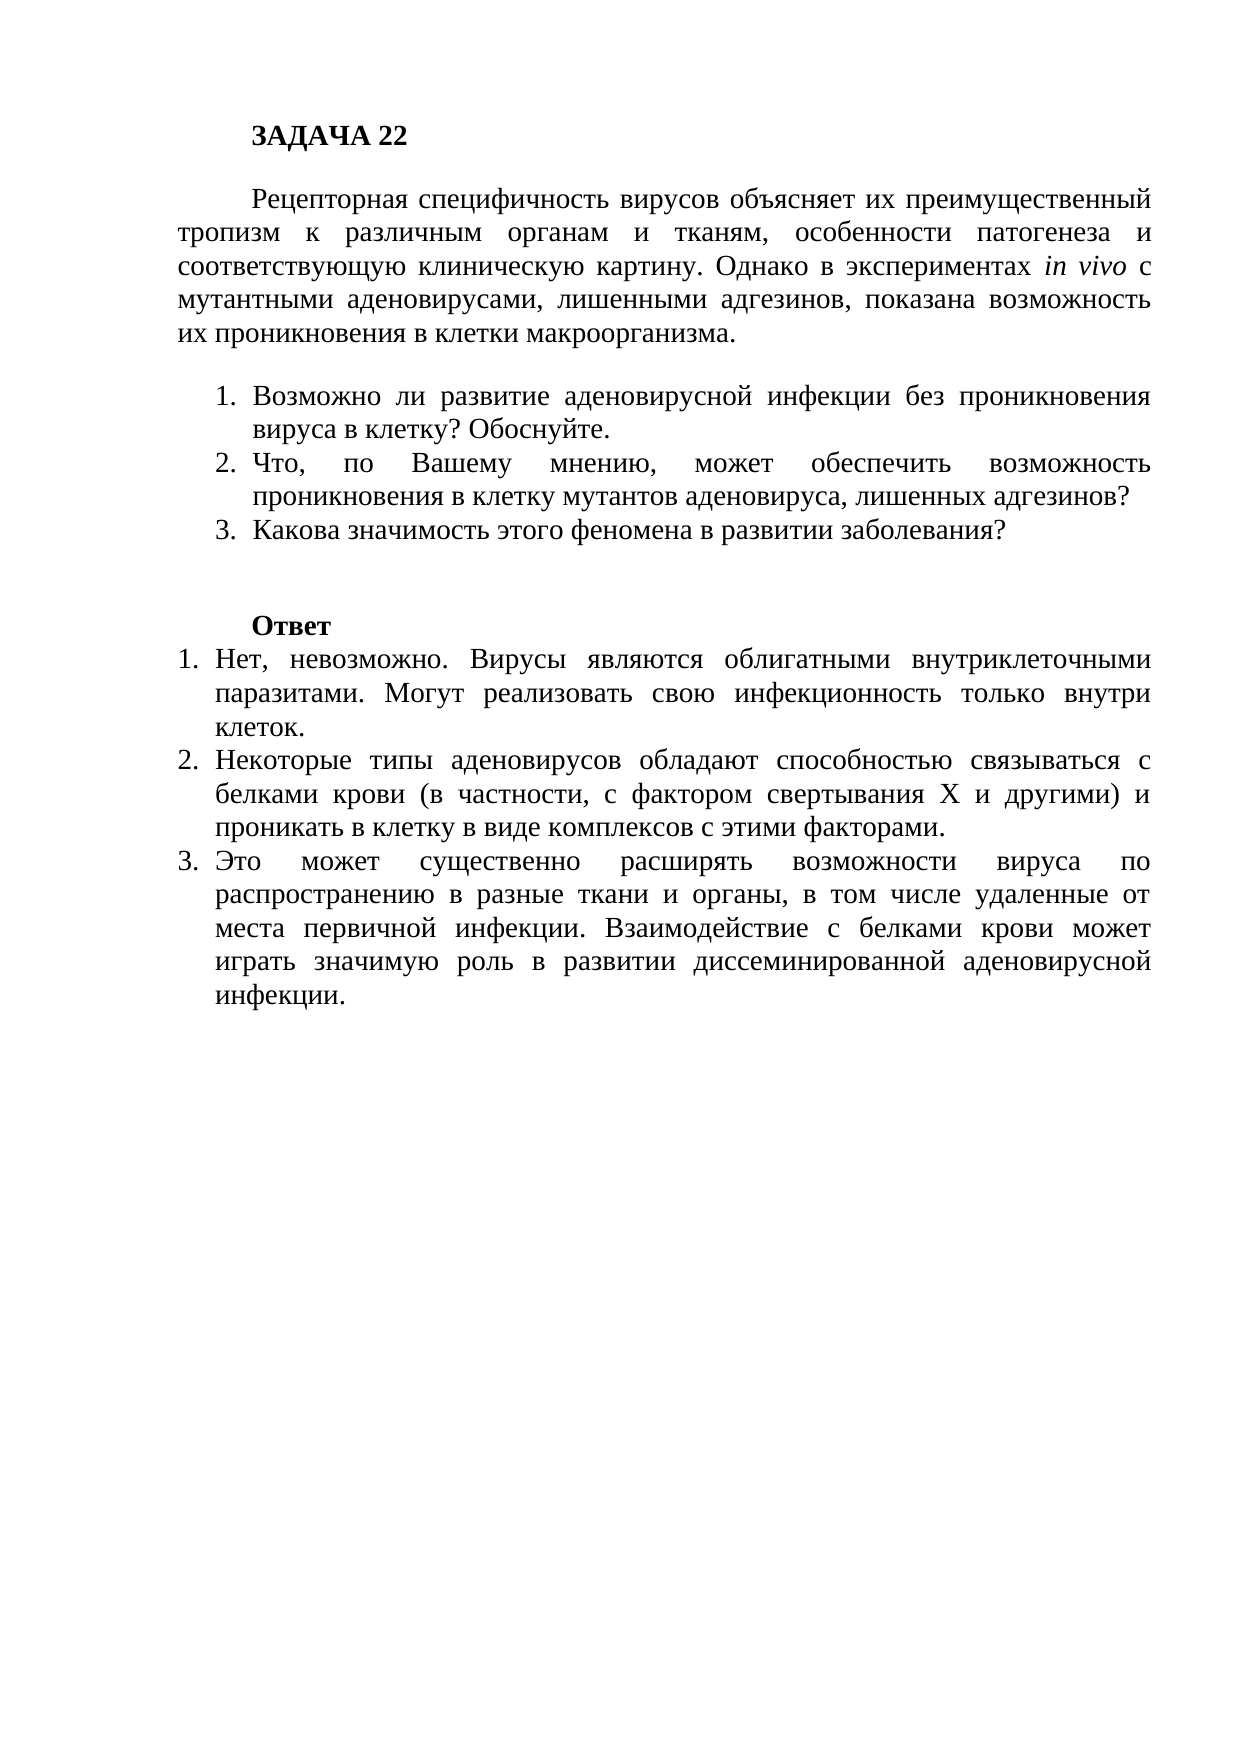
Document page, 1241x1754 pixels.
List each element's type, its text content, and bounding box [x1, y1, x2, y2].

text Ответ [177, 608, 1152, 642]
list Какова значимость этого феномена в развитии заболевания? [215, 512, 1152, 545]
list Что, по Вашему мнению, может обеспечить возможность проникновения в клетку мутантов аденовируса, лишенных адгезинов? [215, 445, 1152, 512]
list Возможно ли развитие аденовирусной инфекции без проникновения вируса в клетку? Обоснуйте. [215, 378, 1152, 445]
list Некоторые типы аденовирусов обладают способностью связываться с белками крови (в частности, с фактором свертывания Х и другими) и проникать в клетку в виде комплексов с этими факторами. [177, 742, 1152, 843]
list Это может существенно расширять возможности вируса по распространению в разные ткани и органы, в том числе удаленные от места первичной инфекции. Взаимодействие с белками крови может играть значимую роль в развитии диссеминированной аденовирусной инфекции. [177, 843, 1152, 1011]
list Нет, невозможно. Вирусы являются облигатными внутриклеточными паразитами. Могут реализовать свою инфекционность только внутри клеток. [177, 642, 1152, 742]
text ЗАДАЧА 22 [177, 118, 1152, 152]
text Рецепторная специфичность вирусов объясняет их преимущественный тропизм к различным органам и тканям, особенности патогенеза и соответствующую клиническую картину. Однако в экспериментах in vivo с мутантными аденовирусами, лишенными адгезинов, показана возможность их проникновения в клетки макроорганизма. [177, 181, 1152, 348]
